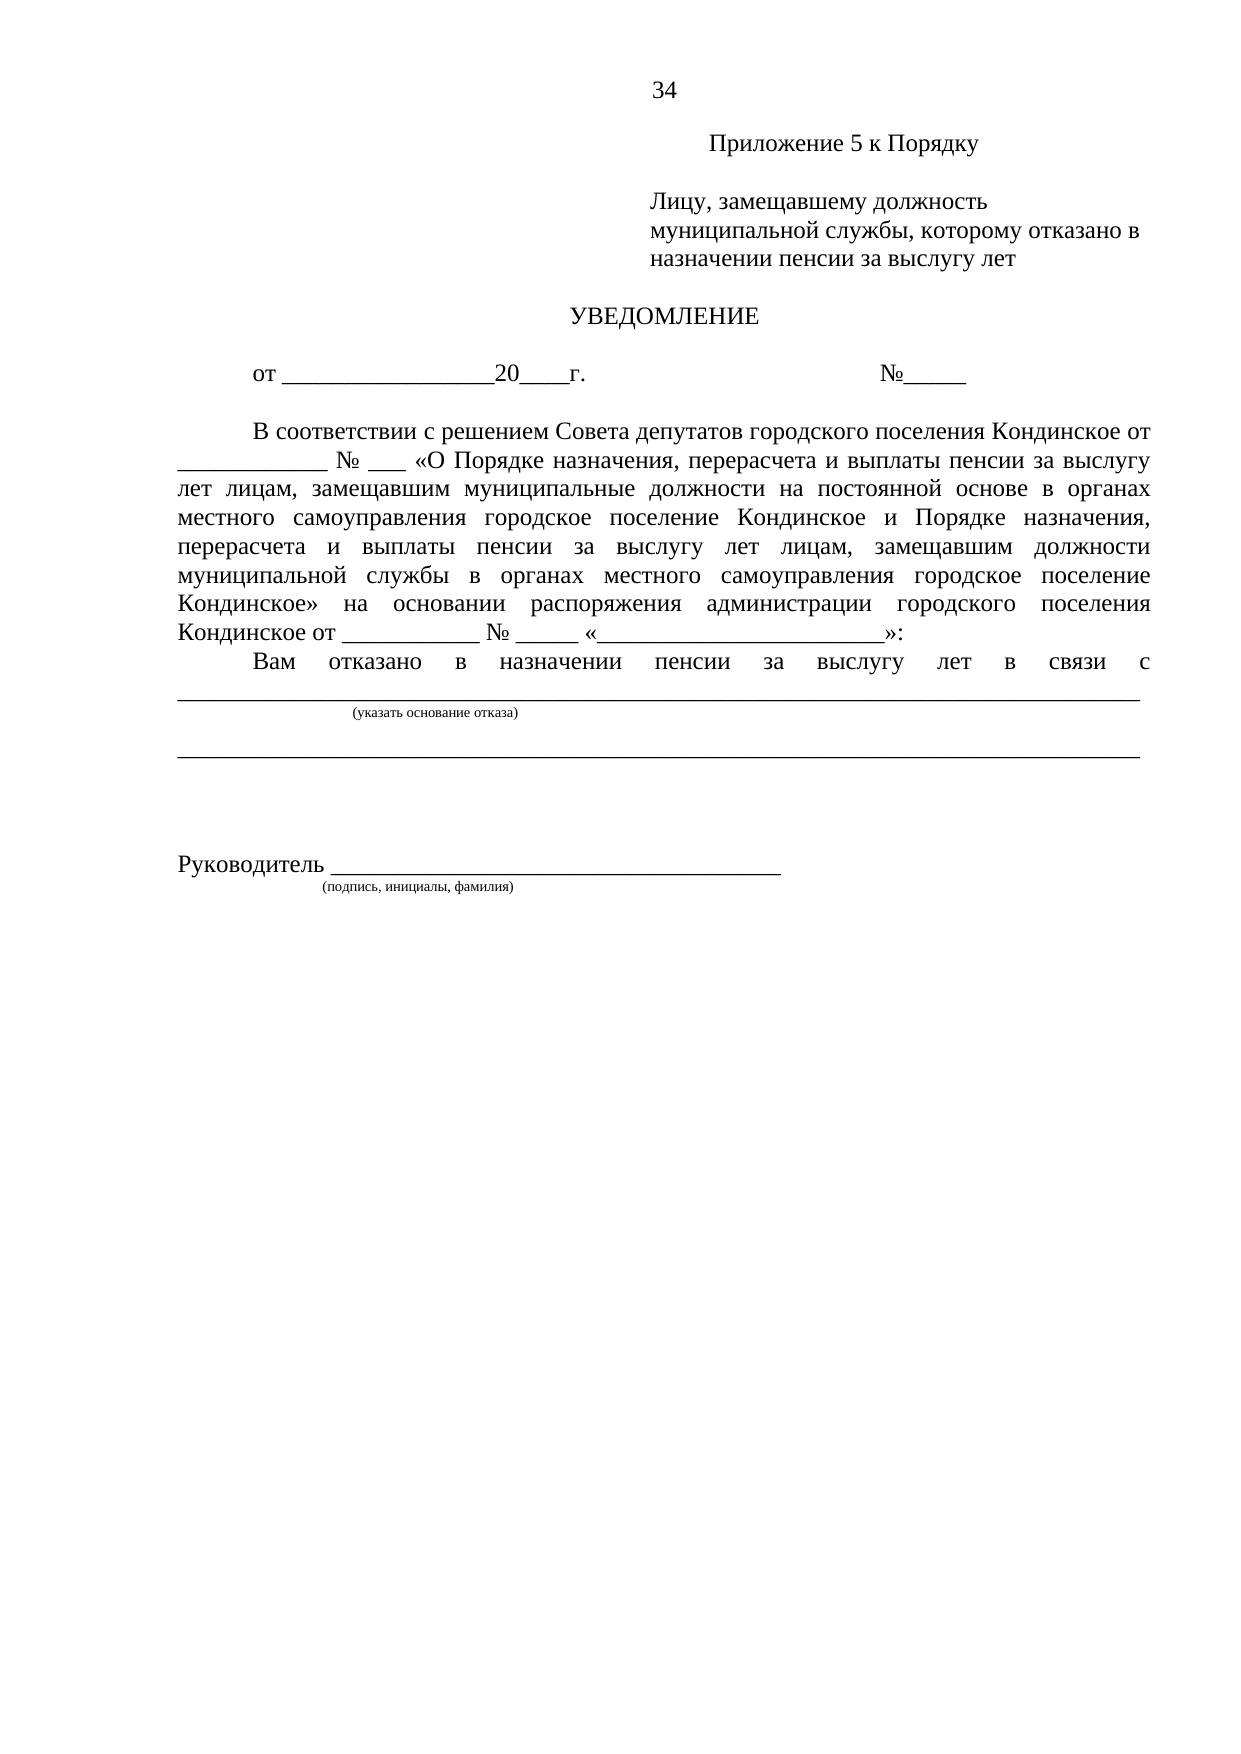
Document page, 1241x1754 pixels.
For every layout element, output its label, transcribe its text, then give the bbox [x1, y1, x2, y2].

text (подпись, инициалы, фамилия) [177, 878, 1152, 907]
text _____________________________________________________________________________ [177, 732, 1152, 761]
text Руководитель ____________________________________ [177, 849, 1152, 878]
text УВЕДОМЛЕНИЕ [177, 301, 1152, 330]
text В соответствии с решением Совета депутатов городского поселения Кондинское от ____________ № ___ «О Порядке назначения, перерасчета и выплаты пенсии за выслугу лет лицам, замещавшим муниципальные должности на постоянной основе в органах местного самоуправления городское поселение Кондинское и Порядке назначения, перерасчета и выплаты пенсии за выслугу лет лицам, замещавшим должности муниципальной службы в органах местного самоуправления городское поселение Кондинское» на основании распоряжения администрации городского поселения Кондинское от ___________ № _____ «_______________________»: [177, 416, 1152, 646]
text от _________________20____г. №_____ [177, 358, 1152, 387]
text Приложение 5 к Порядку [177, 128, 1152, 157]
text Вам отказано в назначении пенсии за выслугу лет в связи с _____________________________________________________________________________ [177, 646, 1152, 703]
text (указать основание отказа) [177, 703, 1152, 732]
text Лицу, замещавшему должность муниципальной службы, которому отказано в назначении пенсии за выслугу лет [650, 186, 1152, 272]
